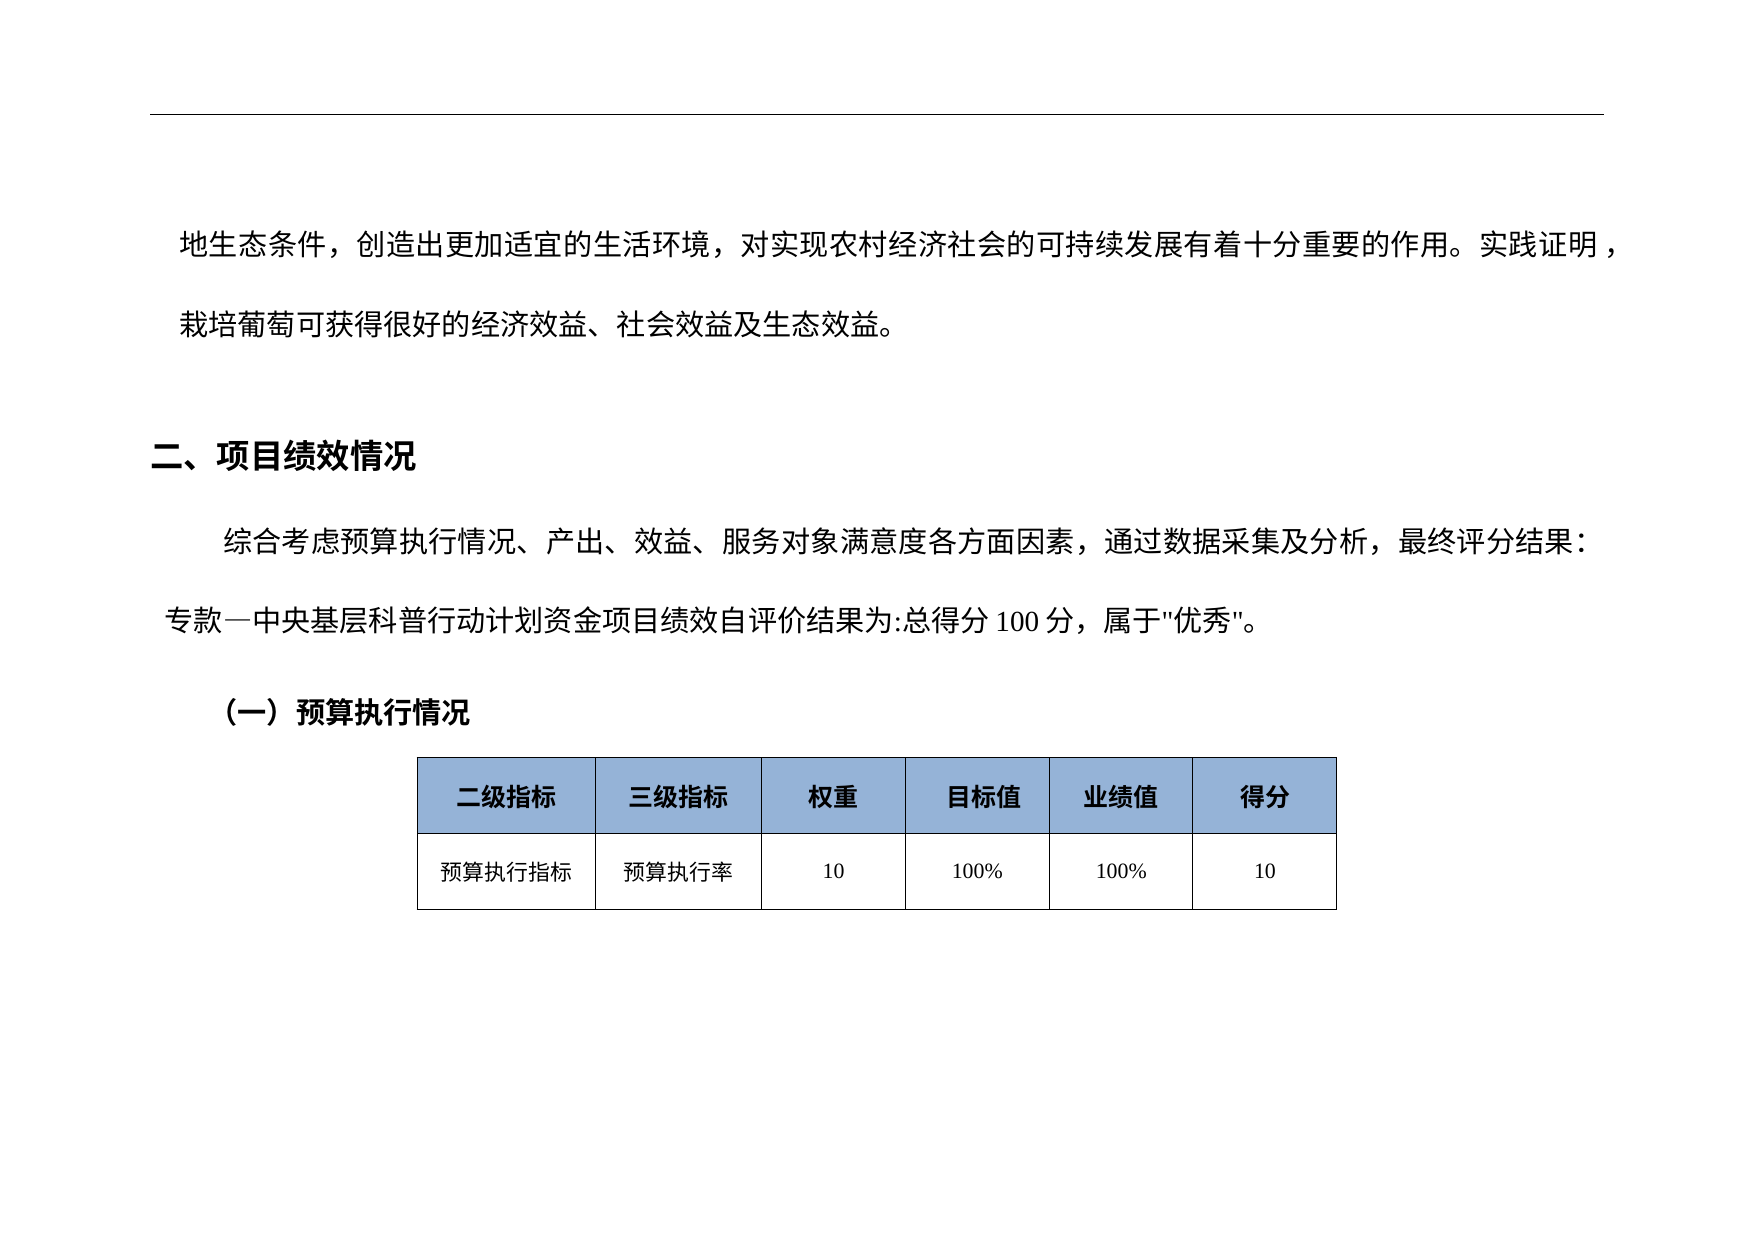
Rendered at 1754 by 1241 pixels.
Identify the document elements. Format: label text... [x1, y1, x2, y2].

text 二、项目绩效情况 [150, 414, 1604, 494]
table_cell 10 [1193, 834, 1336, 908]
table_header 权重 [762, 758, 905, 833]
table_header 二级指标 [418, 758, 595, 833]
table_cell 100% [906, 834, 1049, 908]
table_header 业绩值 [1050, 758, 1192, 833]
table_cell 预算执行指标 [418, 834, 595, 908]
table_header 得分 [1193, 758, 1336, 833]
table_cell 预算执行率 [596, 834, 761, 908]
table_cell 100% [1050, 834, 1192, 908]
table_cell 10 [762, 834, 905, 908]
table_header 三级指标 [596, 758, 761, 833]
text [179, 203, 1604, 362]
text （一）预算执行情况 [208, 671, 1604, 751]
text 综合考虑预算执行情况、产出、效益、服务对象满意度各方面因素，通过数据采集及分析，最终评分结果：专款—中央基层科普行动计划资金项目绩效自评价结果为:总得分100分，属于"优秀"。 [164, 500, 1604, 659]
table_header 目标值 [906, 758, 1049, 833]
